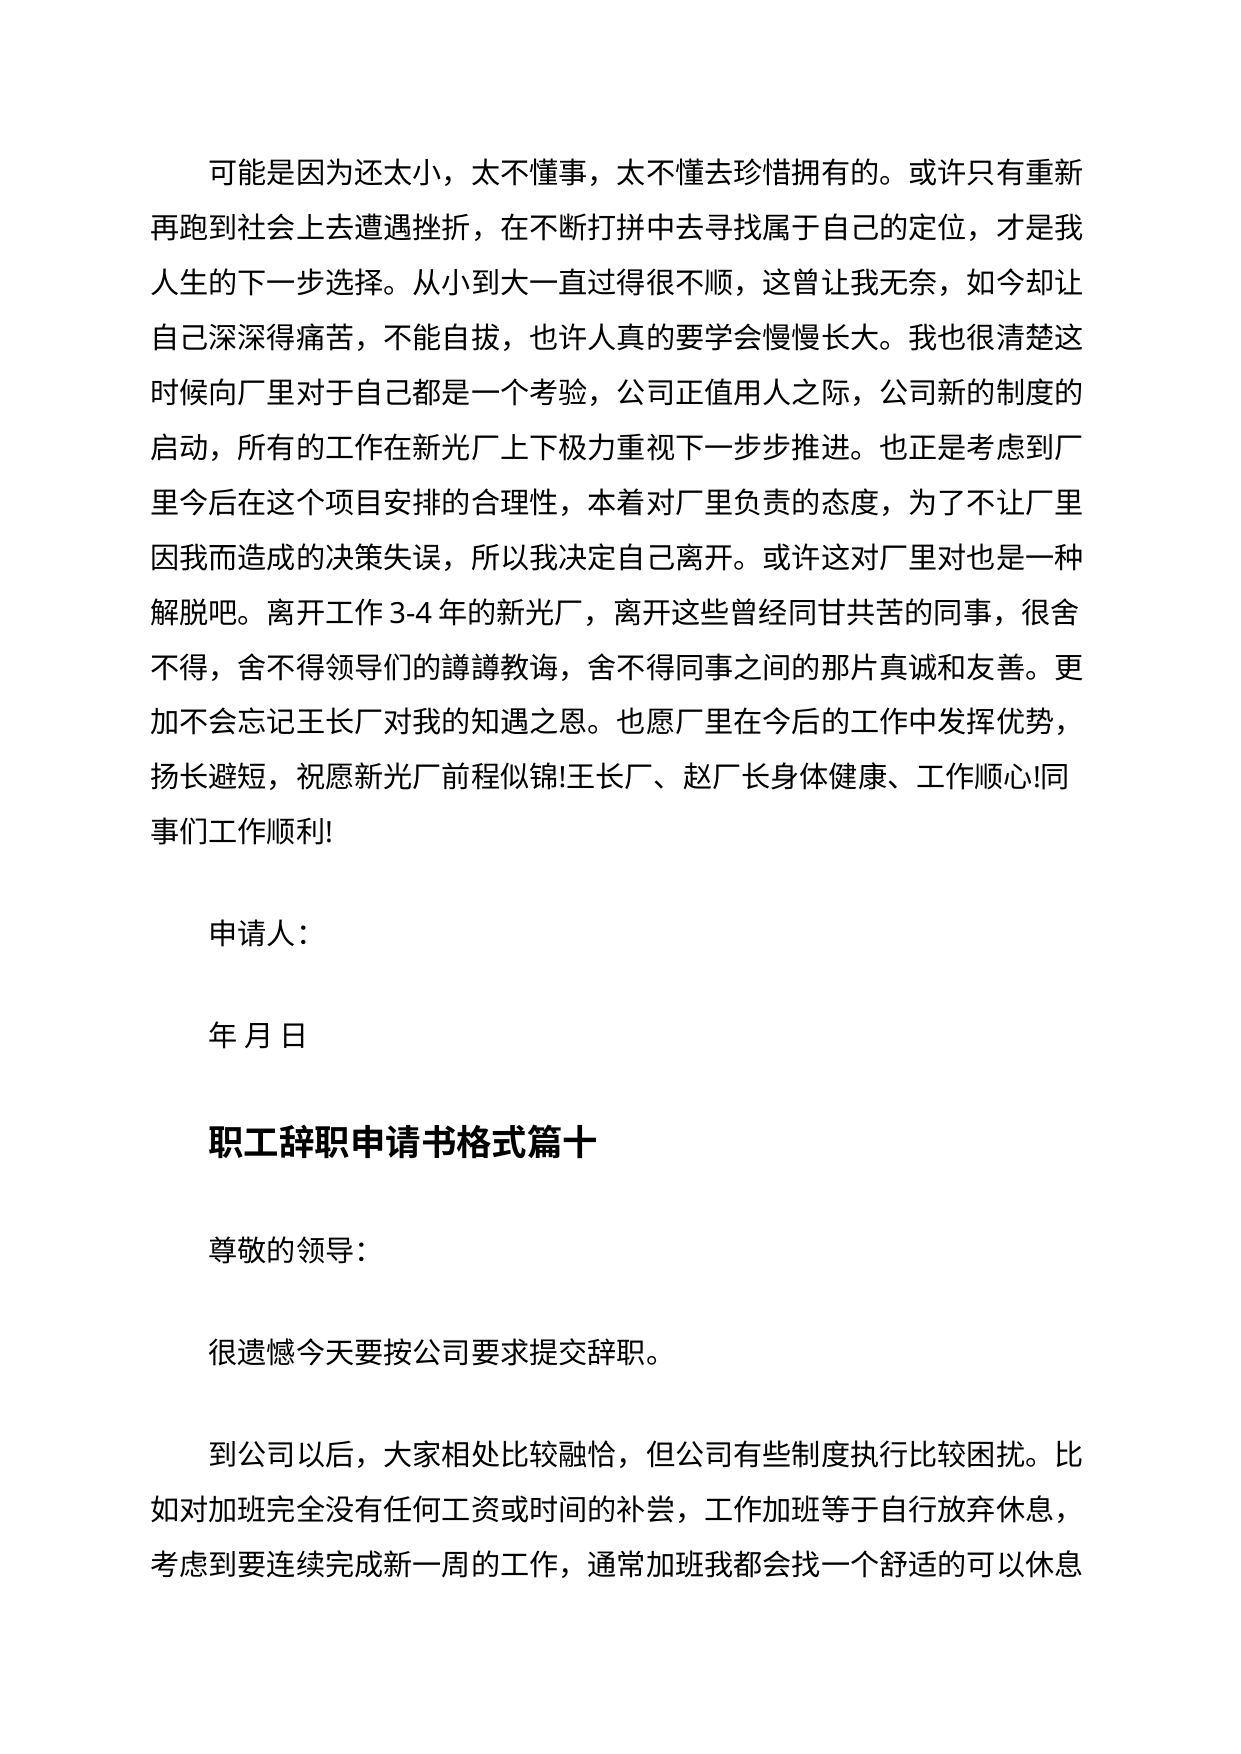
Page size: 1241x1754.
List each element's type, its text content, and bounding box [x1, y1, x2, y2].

text 年 月 日 [150, 1013, 1090, 1055]
text 申请人： [150, 911, 1090, 953]
text 尊敬的领导： [150, 1228, 1090, 1270]
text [150, 1431, 1090, 1583]
text 可能是因为还太小，太不懂事，太不懂去珍惜拥有的。或许只有重新再跑到社会上去遭遇挫折，在不断打拼中去寻找属于自己的定位，才是我人生的下一步选择。从小到大一直过得很不顺，这曾让我无奈，如今却让自己深深得痛苦，不能自拔，也许人真的要学会慢慢长大。我也很清楚这时候向厂里对于自己都是一个考验，公司正值用人之际，公司新的制度的启动，所有的工作在新光厂上下极力重视下一步步推进。也正是考虑到厂里今后在这个项目安排的合理性，本着对厂里负责的态度，为了不让厂里因我而造成的决策失误，所以我决定自己离开。或许这对厂里对也是一种解脱吧。离开工作3-4年的新光厂，离开这些曾经同甘共苦的同事，很舍不得，舍不得领导们的譐譐教诲，舍不得同事之间的那片真诚和友善。更加不会忘记王长厂对我的知遇之恩。也愿厂里在今后的工作中发挥优势，扬长避短，祝愿新光厂前程似锦!王长厂、赵厂长身体健康、工作顺心!同事们工作顺利! [150, 150, 1090, 851]
text 很遗憾今天要按公司要求提交辞职。 [150, 1330, 1090, 1372]
text 职工辞职申请书格式篇十 [150, 1114, 1090, 1166]
